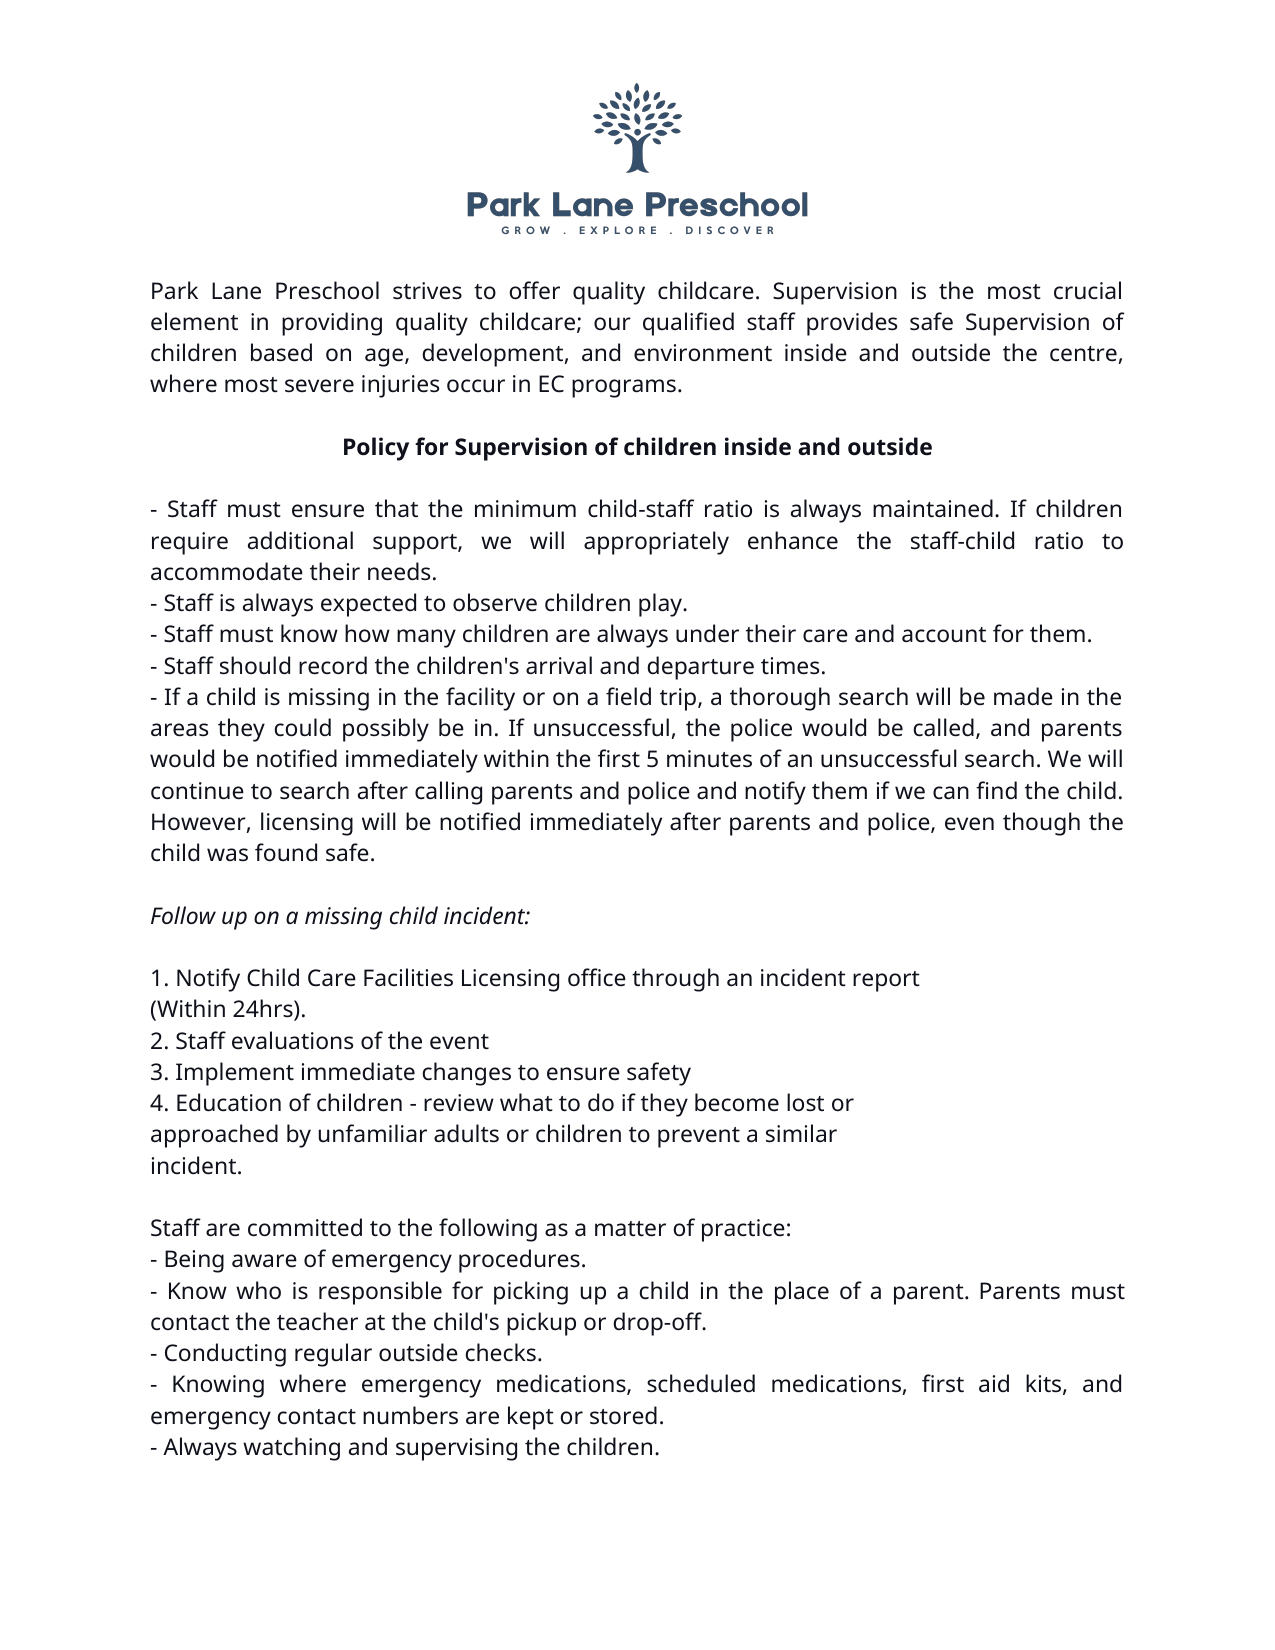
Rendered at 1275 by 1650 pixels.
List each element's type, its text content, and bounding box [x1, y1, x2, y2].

text - Staff is always expected to observe children play. [150, 587, 1125, 618]
text 1. Notify Child Care Facilities Licensing office through an incident report [150, 962, 1125, 993]
text - Staff must ensure that the minimum child-staff ratio is always maintained. If children require additional support, we will appropriately enhance the staff-child ratio to accommodate their needs. [150, 493, 1125, 587]
text 2. Staff evaluations of the event [150, 1025, 1125, 1056]
text - Conducting regular outside checks. [150, 1337, 1125, 1368]
text 3. Implement immediate changes to ensure safety [150, 1056, 1125, 1087]
text - Knowing where emergency medications, scheduled medications, first aid kits, and emergency contact numbers are kept or stored. [150, 1368, 1125, 1431]
text (Within 24hrs). [150, 993, 1125, 1025]
text incident. [150, 1150, 1125, 1181]
text - Staff should record the children's arrival and departure times. [150, 650, 1125, 681]
text - Always watching and supervising the children. [150, 1431, 1125, 1462]
text Follow up on a missing child incident: [150, 900, 1125, 931]
picture [458, 73, 817, 244]
text approached by unfamiliar adults or children to prevent a similar [150, 1118, 1125, 1150]
text Policy for Supervision of children inside and outside [150, 431, 1125, 462]
text - Know who is responsible for picking up a child in the place of a parent. Parents must contact the teacher at the child's pickup or drop-off. [150, 1275, 1125, 1337]
text Park Lane Preschool strives to offer quality childcare. Supervision is the most crucial element in providing quality childcare; our qualified staff provides safe Supervision of children based on age, development, and environment inside and outside the centre, where most severe injuries occur in EC programs. [150, 275, 1125, 400]
text 4. Education of children - review what to do if they become lost or [150, 1087, 1125, 1118]
text - Being aware of emergency procedures. [150, 1243, 1125, 1275]
text - If a child is missing in the facility or on a field trip, a thorough search will be made in the areas they could possibly be in. If unsuccessful, the police would be called, and parents would be notified immediately within the first 5 minutes of an unsuccessful search. We will continue to search after calling parents and police and notify them if we can find the child. However, licensing will be notified immediately after parents and police, even though the child was found safe. [150, 681, 1125, 868]
text Staff are committed to the following as a matter of practice: [150, 1212, 1125, 1243]
text - Staff must know how many children are always under their care and account for them. [150, 618, 1125, 650]
